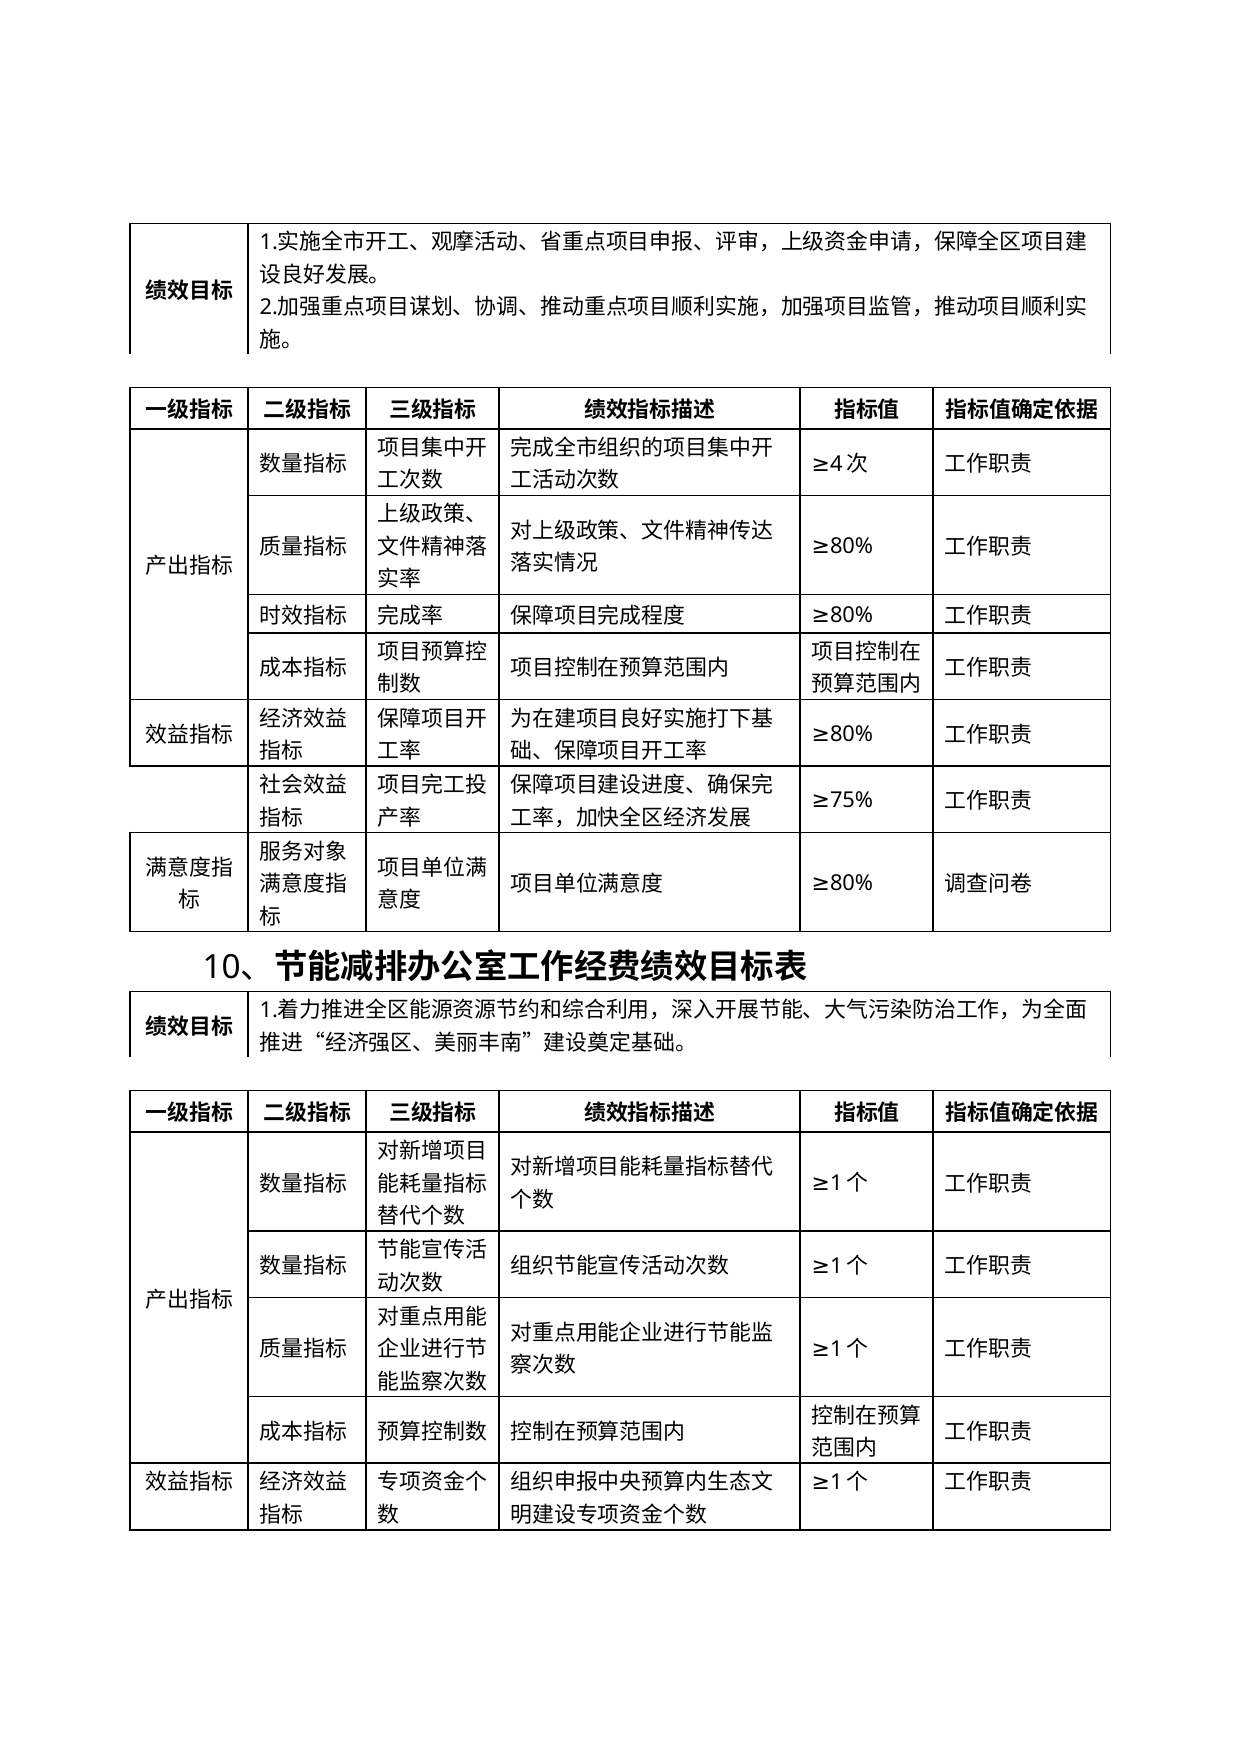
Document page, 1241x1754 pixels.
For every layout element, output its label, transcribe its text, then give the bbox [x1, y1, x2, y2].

table_cell 时效指标 [249, 595, 365, 632]
table_cell 项目完工投产率 [367, 767, 498, 832]
table_header 指标值 [801, 1091, 932, 1131]
table_cell 项目控制在预算范围内 [801, 634, 932, 698]
table_cell ≥1个 [801, 1298, 932, 1396]
table_cell 经济效益指标 [249, 1464, 365, 1529]
table_cell 满意度指标 [131, 833, 247, 931]
table_cell 项目集中开工次数 [367, 430, 498, 494]
table_cell 对重点用能企业进行节能监察次数 [367, 1298, 498, 1396]
table_cell 产出指标 [131, 430, 247, 698]
table_header 1.着力推进全区能源资源节约和综合利用，深入开展节能、大气污染防治工作，为全面推进“经济强区、美丽丰南”建设奠定基础。 [249, 992, 1110, 1057]
table_header 指标值确定依据 [934, 388, 1110, 428]
table_cell 保障项目开工率 [367, 700, 498, 765]
table_cell 上级政策、文件精神落实率 [367, 496, 498, 593]
table_header 绩效目标 [131, 224, 247, 354]
table_cell ≥4次 [801, 430, 932, 494]
table_header 指标值 [801, 388, 932, 428]
table_cell 控制在预算范围内 [500, 1397, 799, 1462]
text 10、节能减排办公室工作经费绩效目标表 [136, 932, 1104, 991]
table_header 绩效指标描述 [500, 388, 799, 428]
table_cell 工作职责 [934, 634, 1110, 698]
table_cell 对新增项目能耗量指标替代个数 [367, 1133, 498, 1230]
table_cell 工作职责 [934, 1397, 1110, 1462]
table_cell ≥1个 [801, 1133, 932, 1230]
table_cell 成本指标 [249, 634, 365, 698]
table_cell 工作职责 [934, 1298, 1110, 1396]
table_cell 项目单位满意度 [500, 833, 799, 931]
table_cell ≥75% [801, 767, 932, 832]
table_cell 数量指标 [249, 430, 365, 494]
table_cell 工作职责 [934, 1133, 1110, 1230]
table_cell 数量指标 [249, 1232, 365, 1297]
table_cell 效益指标 [131, 700, 247, 765]
table_cell 工作职责 [934, 595, 1110, 632]
table_cell 专项资金个数 [367, 1464, 498, 1529]
table_header 一级指标 [131, 388, 247, 428]
table_cell 质量指标 [249, 496, 365, 593]
table_cell 工作职责 [934, 430, 1110, 494]
table_cell 工作职责 [934, 700, 1110, 765]
table_header 1.实施全市开工、观摩活动、省重点项目申报、评审，上级资金申请，保障全区项目建设良好发展。 2.加强重点项目谋划、协调、推动重点项目顺利实施，加强项目监管，推动项目顺利实施。 [249, 224, 1110, 354]
table_cell 完成全市组织的项目集中开工活动次数 [500, 430, 799, 494]
table_cell 项目预算控制数 [367, 634, 498, 698]
table_header 指标值确定依据 [934, 1091, 1110, 1131]
table_cell 调查问卷 [934, 833, 1110, 931]
table_cell 对新增项目能耗量指标替代个数 [500, 1133, 799, 1230]
table_cell 保障项目完成程度 [500, 595, 799, 632]
table_cell 节能宣传活动次数 [367, 1232, 498, 1297]
table_cell 工作职责 [934, 767, 1110, 832]
table_cell 项目单位满意度 [367, 833, 498, 931]
table_cell 预算控制数 [367, 1397, 498, 1462]
table_cell 控制在预算范围内 [801, 1397, 932, 1462]
table_header 一级指标 [131, 1091, 247, 1131]
table_cell 组织节能宣传活动次数 [500, 1232, 799, 1297]
table_cell ≥80% [801, 700, 932, 765]
table_cell 保障项目建设进度、确保完工率，加快全区经济发展 [500, 767, 799, 832]
table_header 三级指标 [367, 388, 498, 428]
table_cell 社会效益指标 [249, 767, 365, 832]
table_header 绩效指标描述 [500, 1091, 799, 1131]
table_cell ≥80% [801, 833, 932, 931]
table_cell 效益指标 [131, 1464, 247, 1529]
table_cell ≥1个 [801, 1464, 932, 1529]
table_cell 数量指标 [249, 1133, 365, 1230]
table_header 二级指标 [249, 1091, 365, 1131]
table_cell 对上级政策、文件精神传达落实情况 [500, 496, 799, 593]
table_cell 完成率 [367, 595, 498, 632]
table_cell 工作职责 [934, 1464, 1110, 1529]
table_cell 为在建项目良好实施打下基础、保障项目开工率 [500, 700, 799, 765]
table_cell 经济效益指标 [249, 700, 365, 765]
table_cell 产出指标 [131, 1133, 247, 1462]
table_cell 工作职责 [934, 1232, 1110, 1297]
table_cell 服务对象满意度指标 [249, 833, 365, 931]
table_header 绩效目标 [131, 992, 247, 1057]
table_cell 成本指标 [249, 1397, 365, 1462]
table_cell ≥80% [801, 595, 932, 632]
table_cell 对重点用能企业进行节能监察次数 [500, 1298, 799, 1396]
table_cell ≥1个 [801, 1232, 932, 1297]
table_cell ≥80% [801, 496, 932, 593]
table_cell 组织申报中央预算内生态文明建设专项资金个数 [500, 1464, 799, 1529]
table_cell 质量指标 [249, 1298, 365, 1396]
table_header 二级指标 [249, 388, 365, 428]
table_header 三级指标 [367, 1091, 498, 1131]
table_cell 工作职责 [934, 496, 1110, 593]
table_cell 项目控制在预算范围内 [500, 634, 799, 698]
